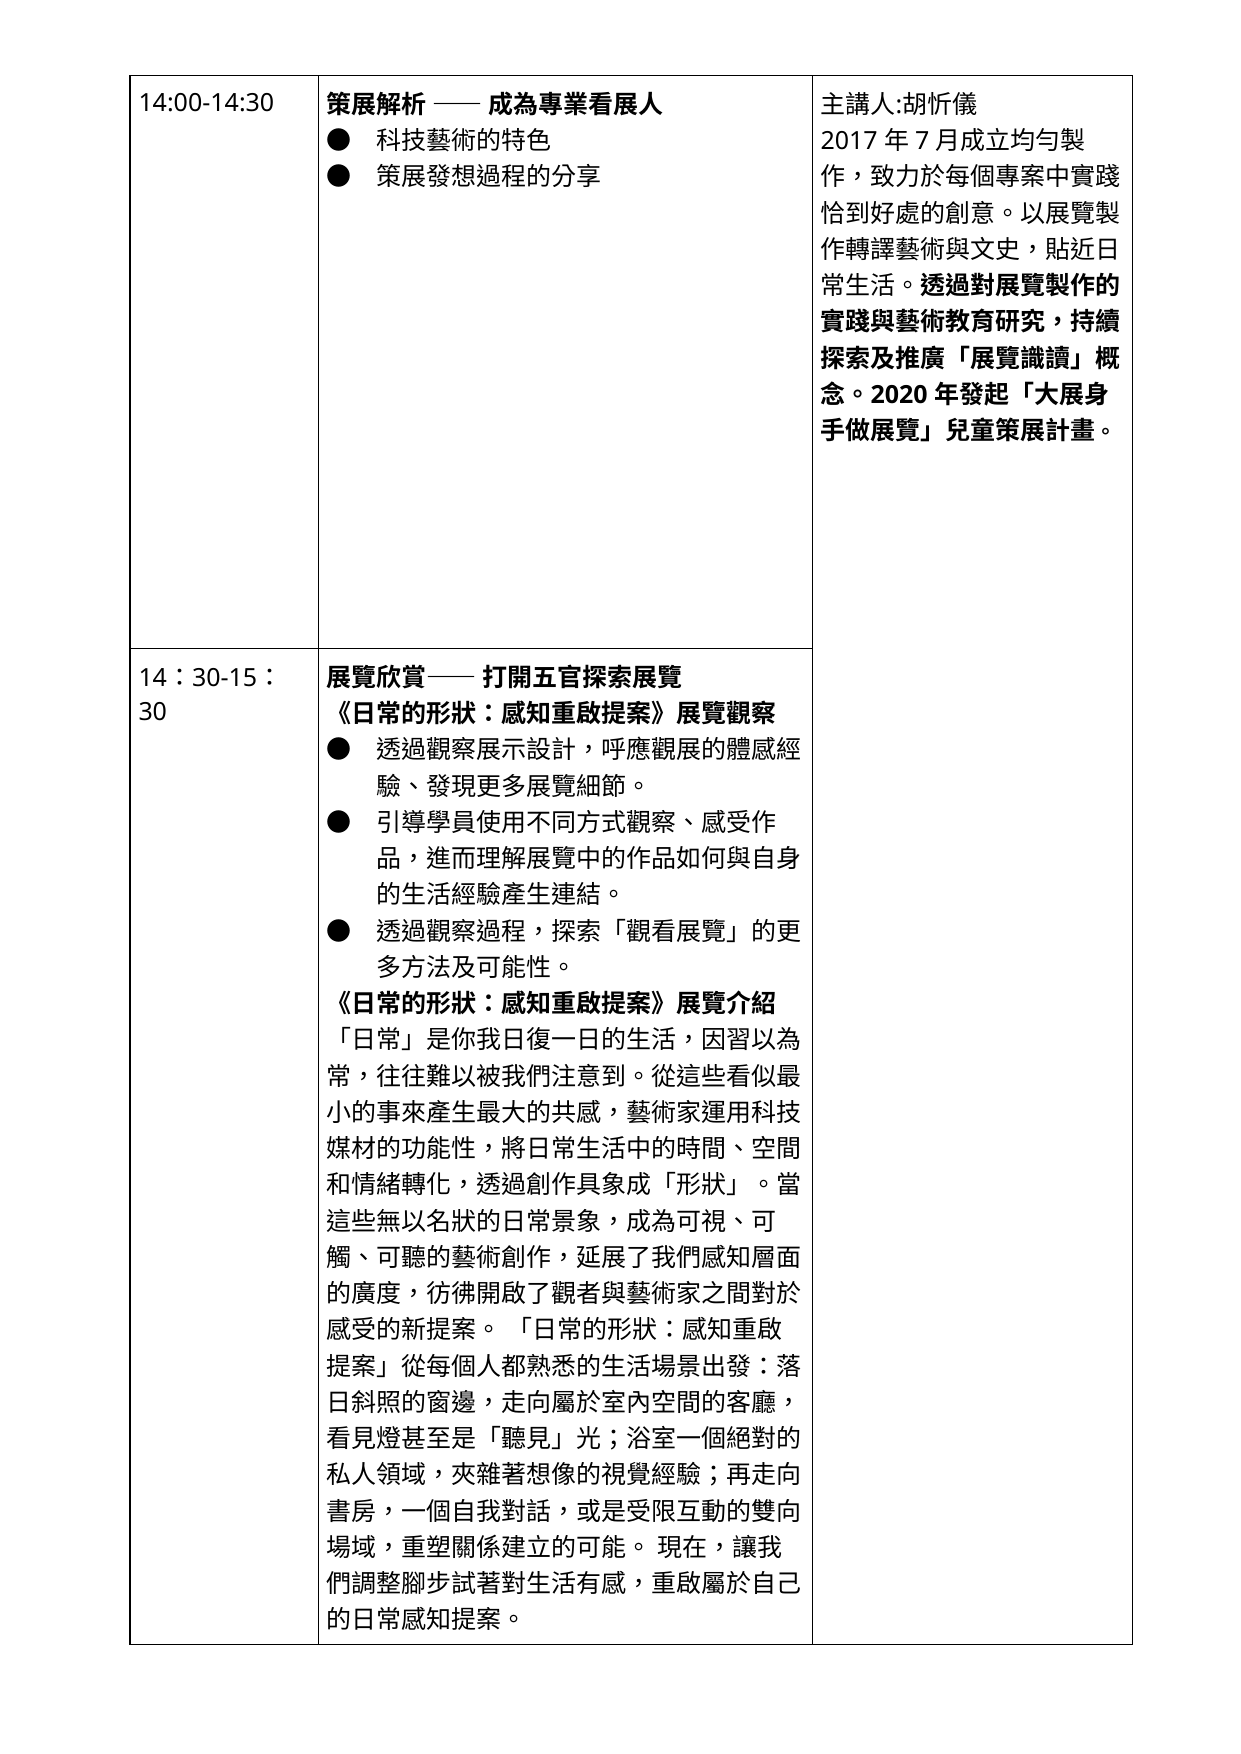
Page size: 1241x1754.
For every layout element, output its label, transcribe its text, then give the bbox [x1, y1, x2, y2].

table_cell 展覽欣賞—— 打開五官探索展覽 《日常的形狀：感知重啟提案》展覽觀察 透過觀察展示設計，呼應觀展的體感經驗、發現更多展覽細節。 引導學員使用不同方式觀察、感受作品，進而理解展覽中的作品如何與自身的生活經驗產生連結。 透過觀察過程，探索「觀看展覽」的更多方法及可能性。 《日常的形狀：感知重啟提案》展覽介紹 「日常」是你我日復一日的生活，因習以為常，往往難以被我們注意到。從這些看似最小的事來產生最大的共感，藝術家運用科技媒材的功能性，將日常生活中的時間、空間和情緒轉化，透過創作具象成「形狀」。當這些無以名狀的日常景象，成為可視、可觸、可聽的藝術創作，延展了我們感知層面的廣度，彷彿開啟了觀者與藝術家之間對於感受的新提案。 「日常的形狀：感知重啟提案」從每個人都熟悉的生活場景出發：落日斜照的窗邊，走向屬於室內空間的客廳，看見燈甚至是「聽見」光；浴室一個絕對的私人領域，夾雜著想像的視覺經驗；再走向書房，一個自我對話，或是受限互動的雙向場域，重塑關係建立的可能。 現在，讓我們調整腳步試著對生活有感，重啟屬於自己的日常感知提案。 [319, 649, 812, 1644]
table_cell 策展解析 —— 成為專業看展人 科技藝術的特色 策展發想過程的分享 [319, 76, 812, 648]
table_cell 14:00-14:30 [131, 76, 318, 648]
table_cell 主講人:胡忻儀 2017 年 7 月成立均勻製作，致力於每個專案中實踐恰到好處的創意。以展覽製作轉譯藝術與文史，貼近日常生活。透過對展覽製作的實踐與藝術教育研究，持續探索及推廣「展覽識讀」概念。2020 年發起「大展身手做展覽」兒童策展計畫。 [813, 76, 1132, 1644]
table_cell 14：30-15：30 [131, 649, 318, 1644]
